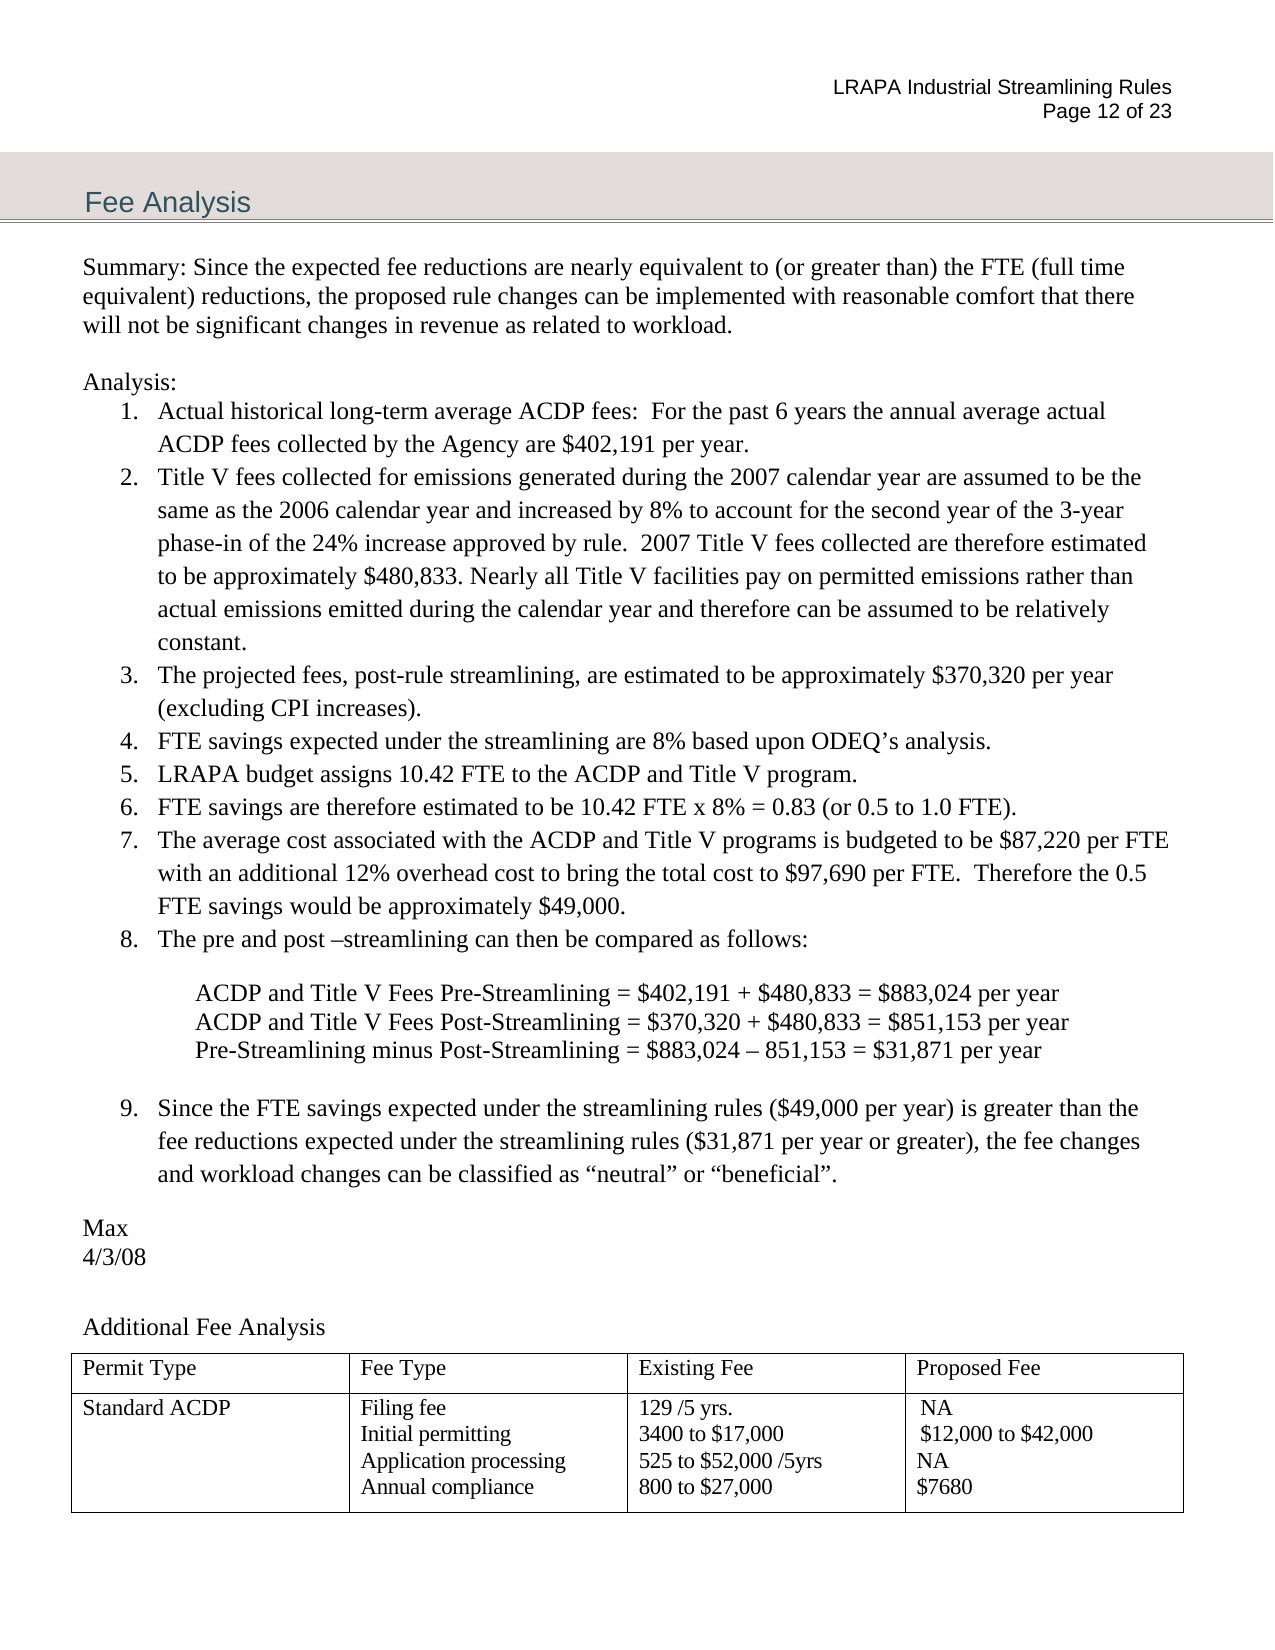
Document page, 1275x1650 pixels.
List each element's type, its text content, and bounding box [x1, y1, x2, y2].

list FTE savings expected under the streamlining are 8% based upon ODEQ’s analysis. [120, 726, 1172, 755]
table_cell 129 /5 yrs. 3400 to $17,000 525 to $52,000 /5yrs 800 to $27,000 [628, 1394, 905, 1512]
list FTE savings are therefore estimated to be 10.42 FTE x 8% = 0.83 (or 0.5 to 1.0 FTE). [120, 792, 1172, 821]
list Since the FTE savings expected under the streamlining rules ($49,000 per year) is greater than the fee reductions expected under the streamlining rules ($31,871 per year or greater), the fee changes and workload changes can be classified as “neutral” or “beneficial”. [120, 1093, 1172, 1188]
list The projected fees, post-rule streamlining, are estimated to be approximately $370,320 per year (excluding CPI increases). [120, 660, 1172, 722]
table_cell NA $12,000 to $42,000 NA $7680 [906, 1394, 1183, 1512]
table_header Existing Fee [628, 1354, 905, 1393]
table_cell Standard ACDP [72, 1394, 349, 1512]
table_header Fee Type [350, 1354, 627, 1393]
table_header Permit Type [72, 1354, 349, 1393]
table_header Fee Analysis [0, 152, 1273, 219]
text Analysis: [82, 367, 1172, 396]
text ACDP and Title V Fees Pre-Streamlining = $402,191 + $480,833 = $883,024 per year [195, 978, 1172, 1007]
text Additional Fee Analysis [82, 1312, 1172, 1341]
text Summary: Since the expected fee reductions are nearly equivalent to (or greater than) the FTE (full time equivalent) reductions, the proposed rule changes can be implemented with reasonable comfort that there will not be significant changes in revenue as related to workload. [82, 252, 1172, 338]
text Pre-Streamlining minus Post-Streamlining = $883,024 – 851,153 = $31,871 per year [195, 1036, 1172, 1064]
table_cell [350, 1394, 627, 1512]
text 4/3/08 [82, 1242, 1172, 1271]
list Actual historical long-term average ACDP fees: For the past 6 years the annual average actual ACDP fees collected by the Agency are $402,191 per year. [120, 396, 1172, 458]
text ACDP and Title V Fees Post-Streamlining = $370,320 + $480,833 = $851,153 per year [195, 1007, 1172, 1036]
list Title V fees collected for emissions generated during the 2007 calendar year are assumed to be the same as the 2006 calendar year and increased by 8% to account for the second year of the 3-year phase-in of the 24% increase approved by rule. 2007 Title V fees collected are therefore estimated to be approximately $480,833. Nearly all Title V facilities pay on permitted emissions rather than actual emissions emitted during the calendar year and therefore can be assumed to be relatively constant. [120, 462, 1172, 656]
list The pre and post –streamlining can then be compared as follows: [120, 924, 1172, 953]
table_header Proposed Fee [906, 1354, 1183, 1393]
list The average cost associated with the ACDP and Title V programs is budgeted to be $87,220 per FTE with an additional 12% overhead cost to bring the total cost to $97,690 per FTE. Therefore the 0.5 FTE savings would be approximately $49,000. [120, 825, 1172, 920]
text Max [82, 1213, 1172, 1242]
list LRAPA budget assigns 10.42 FTE to the ACDP and Title V program. [120, 759, 1172, 788]
